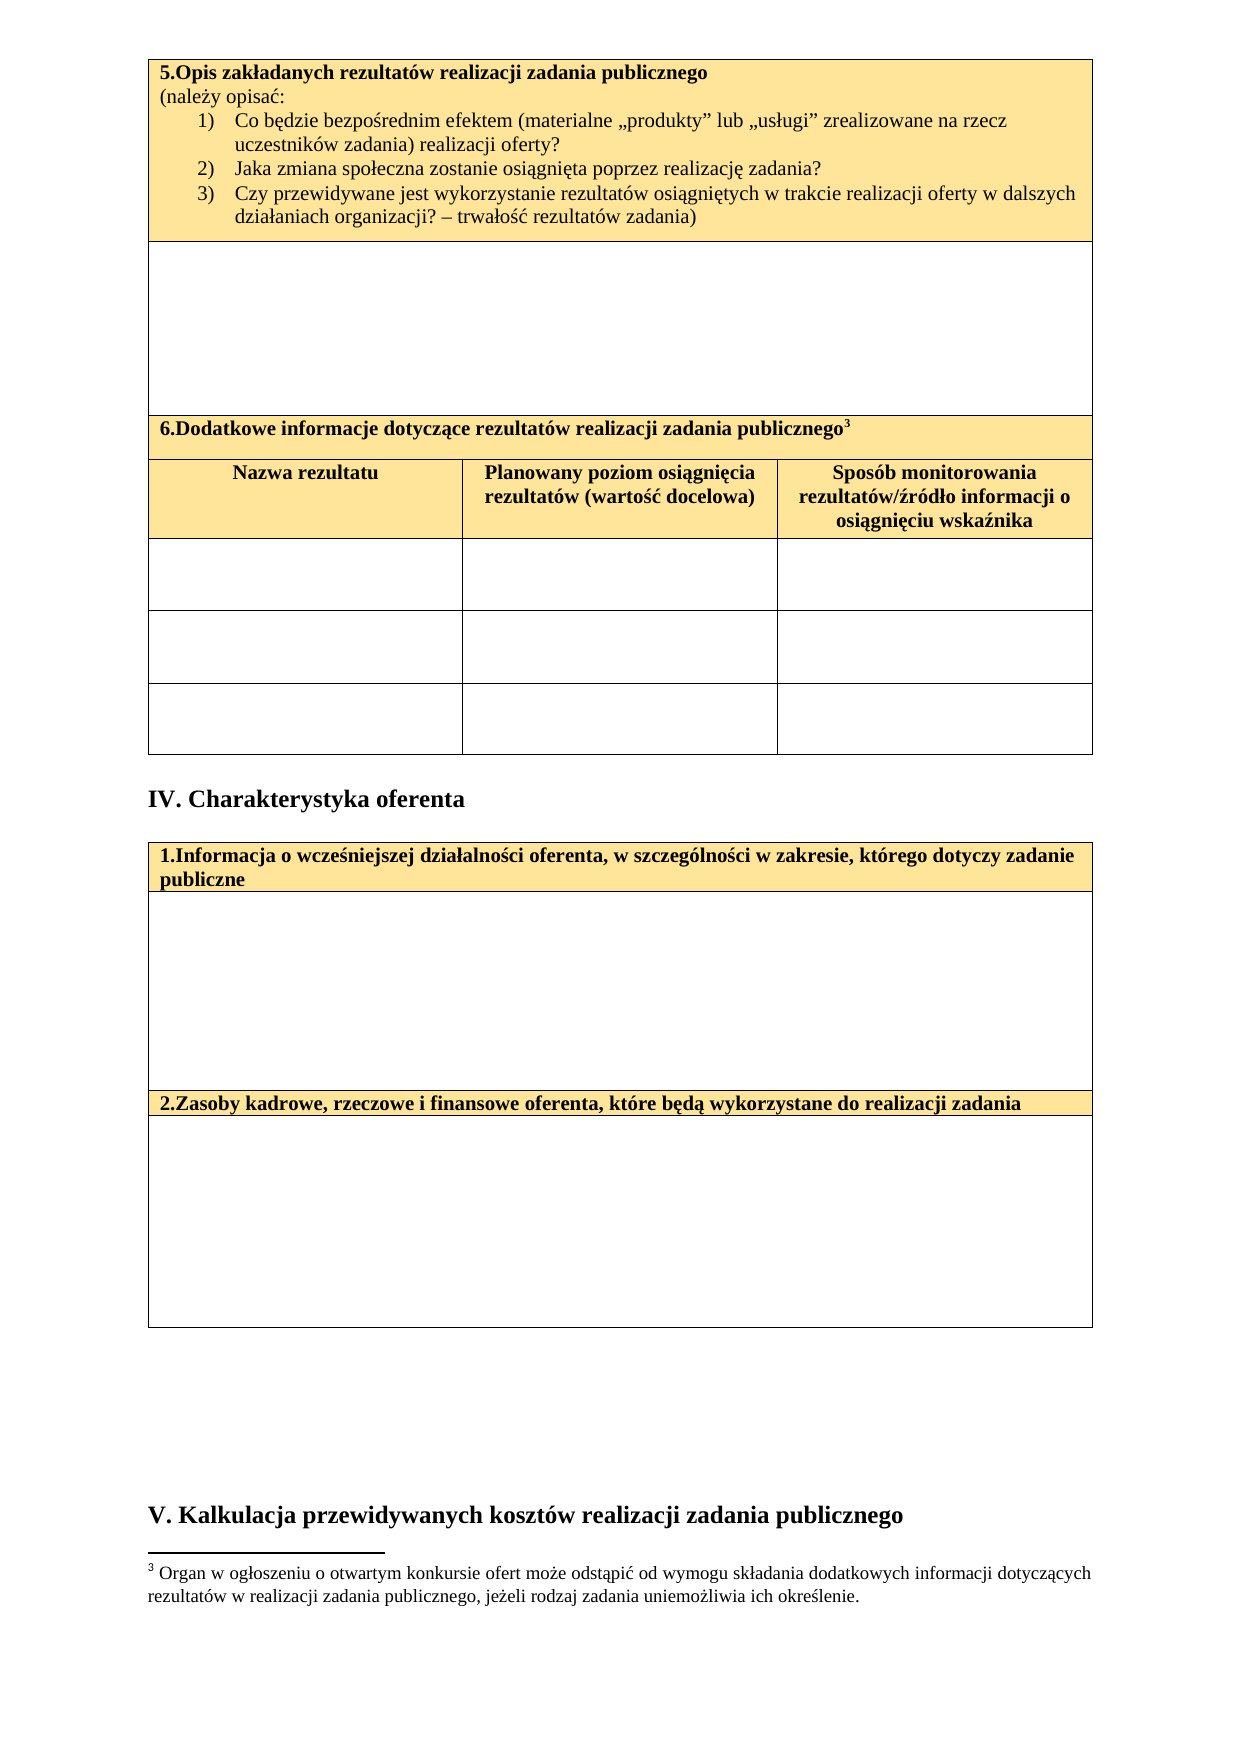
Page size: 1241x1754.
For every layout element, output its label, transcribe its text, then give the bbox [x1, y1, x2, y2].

table_cell 6.Dodatkowe informacje dotyczące rezultatów realizacji zadania publicznego [149, 416, 1092, 459]
table_cell [149, 242, 1092, 415]
table_cell [463, 684, 777, 754]
table_cell 5.Opis zakładanych rezultatów realizacji zadania publicznego (należy opisać: Co będzie bezpośrednim efektem (materialne „produkty” lub „usługi” zrealizowane na rzecz uczestników zadania) realizacji oferty? Jaka zmiana społeczna zostanie osiągnięta poprzez realizację zadania? Czy przewidywane jest wykorzystanie rezultatów osiągniętych w trakcie realizacji oferty w dalszych działaniach organizacji? – trwałość rezultatów zadania) [149, 60, 1092, 241]
table_cell [463, 539, 777, 610]
table_cell [778, 611, 1092, 683]
table_cell [149, 892, 1092, 1090]
table_cell 2.Zasoby kadrowe, rzeczowe i finansowe oferenta, które będą wykorzystane do realizacji zadania [149, 1091, 1092, 1115]
table_cell [149, 1116, 1092, 1327]
text V. Kalkulacja przewidywanych kosztów realizacji zadania publicznego [148, 1500, 1092, 1529]
table_cell [149, 684, 462, 754]
table_cell [778, 684, 1092, 754]
table_cell [463, 611, 777, 683]
table_cell [778, 539, 1092, 610]
text IV. Charakterystyka oferenta [148, 784, 1092, 813]
table_cell Sposób monitorowania rezultatów/źródło informacji o osiągnięciu wskaźnika [778, 460, 1092, 538]
table_cell [149, 611, 462, 683]
table_cell [149, 539, 462, 610]
table_header 1.Informacja o wcześniejszej działalności oferenta, w szczególności w zakresie, którego dotyczy zadanie publiczne [149, 843, 1092, 891]
table_cell Planowany poziom osiągnięcia rezultatów (wartość docelowa) [463, 460, 777, 538]
table_cell Nazwa rezultatu [149, 460, 462, 538]
